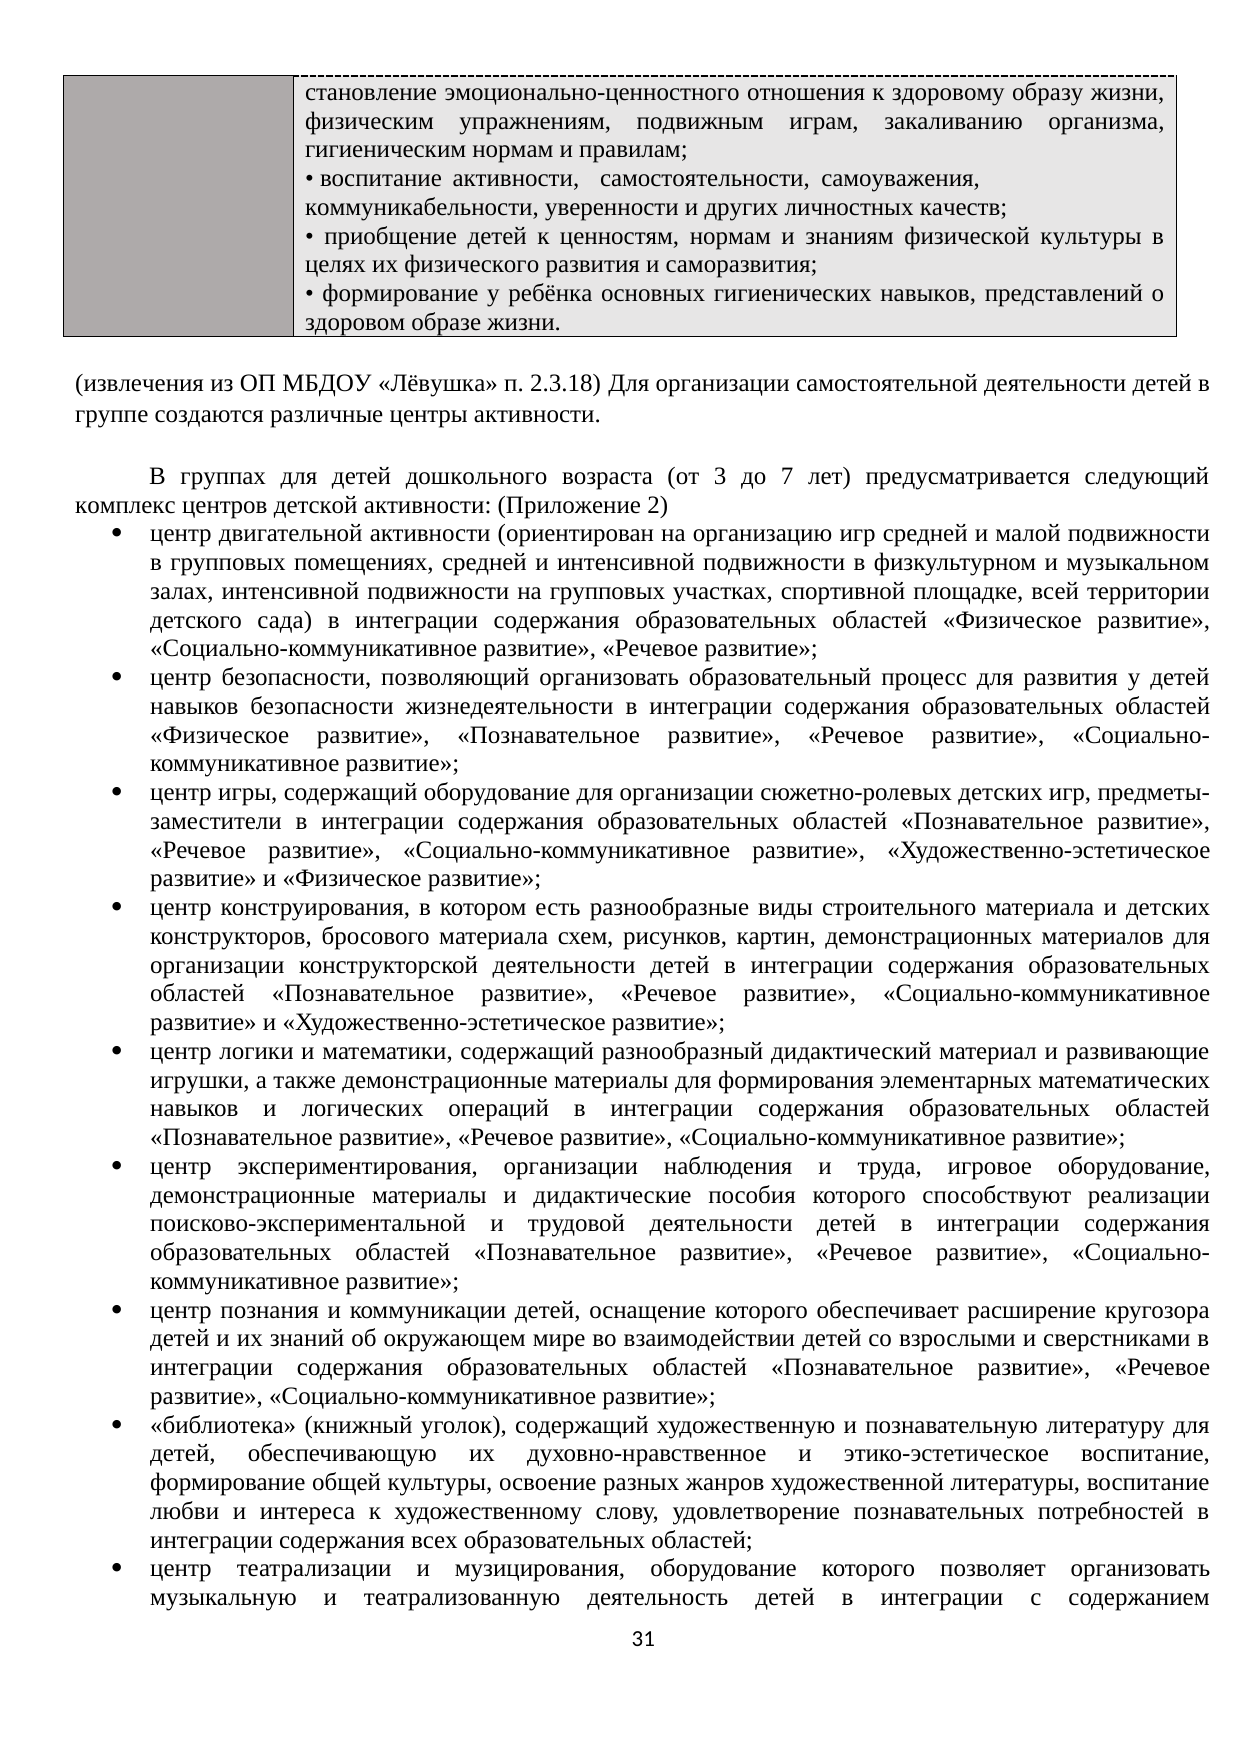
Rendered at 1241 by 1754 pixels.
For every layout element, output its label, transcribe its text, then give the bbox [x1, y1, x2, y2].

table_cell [294, 75, 1176, 336]
text В группах для детей дошкольного возраста (от 3 до 7 лет) предусматривается следующий комплекс центров детской активности: (Приложение 2) [75, 461, 1211, 518]
list центр конструирования, в котором есть разнообразные виды строительного материала и детских конструкторов, бросового материала схем, рисунков, картин, демонстрационных материалов для организации конструкторской деятельности детей в интеграции содержания образовательных областей «Познавательное развитие», «Речевое развитие», «Социально-коммуникативное развитие» и «Художественно-эстетическое развитие»; [112, 892, 1211, 1036]
list центр логики и математики, содержащий разнообразный дидактический материал и развивающие игрушки, а также демонстрационные материалы для формирования элементарных математических навыков и логических операций в интеграции содержания образовательных областей «Познавательное развитие», «Речевое развитие», «Социально-коммуникативное развитие»; [112, 1036, 1211, 1151]
list центр познания и коммуникации детей, оснащение которого обеспечивает расширение кругозора детей и их знаний об окружающем мире во взаимодействии детей со взрослыми и сверстниками в интеграции содержания образовательных областей «Познавательное развитие», «Речевое развитие», «Социально-коммуникативное развитие»; [112, 1295, 1211, 1410]
list центр игры, содержащий оборудование для организации сюжетно-ролевых детских игр, предметы-заместители в интеграции содержания образовательных областей «Познавательное развитие», «Речевое развитие», «Социально-коммуникативное развитие», «Художественно-эстетическое развитие» и «Физическое развитие»; [112, 777, 1211, 892]
list центр безопасности, позволяющий организовать образовательный процесс для развития у детей навыков безопасности жизнедеятельности в интеграции содержания образовательных областей «Физическое развитие», «Познавательное развитие», «Речевое развитие», «Социально-коммуникативное развитие»; [112, 662, 1211, 777]
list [112, 1553, 1211, 1611]
list центр двигательной активности (ориентирован на организацию игр средней и малой подвижности в групповых помещениях, средней и интенсивной подвижности в физкультурном и музыкальном залах, интенсивной подвижности на групповых участках, спортивной площадке, всей территории детского сада) в интеграции содержания образовательных областей «Физическое развитие», «Социально-коммуникативное развитие», «Речевое развитие»; [112, 518, 1211, 662]
list «библиотека» (книжный уголок), содержащий художественную и познавательную литературу для детей, обеспечивающую их духовно-нравственное и этико-эстетическое воспитание, формирование общей культуры, освоение разных жанров художественной литературы, воспитание любви и интереса к художественному слову, удовлетворение познавательных потребностей в интеграции содержания всех образовательных областей; [112, 1410, 1211, 1553]
text (извлечения из ОП МБДОУ «Лёвушка» п. 2.3.18) Для организации самостоятельной деятельности детей в группе создаются различные центры активности. [75, 368, 1211, 428]
list центр экспериментирования, организации наблюдения и труда, игровое оборудование, демонстрационные материалы и дидактические пособия которого способствуют реализации поисково-экспериментальной и трудовой деятельности детей в интеграции содержания образовательных областей «Познавательное развитие», «Речевое развитие», «Социально-коммуникативное развитие»; [112, 1151, 1211, 1295]
